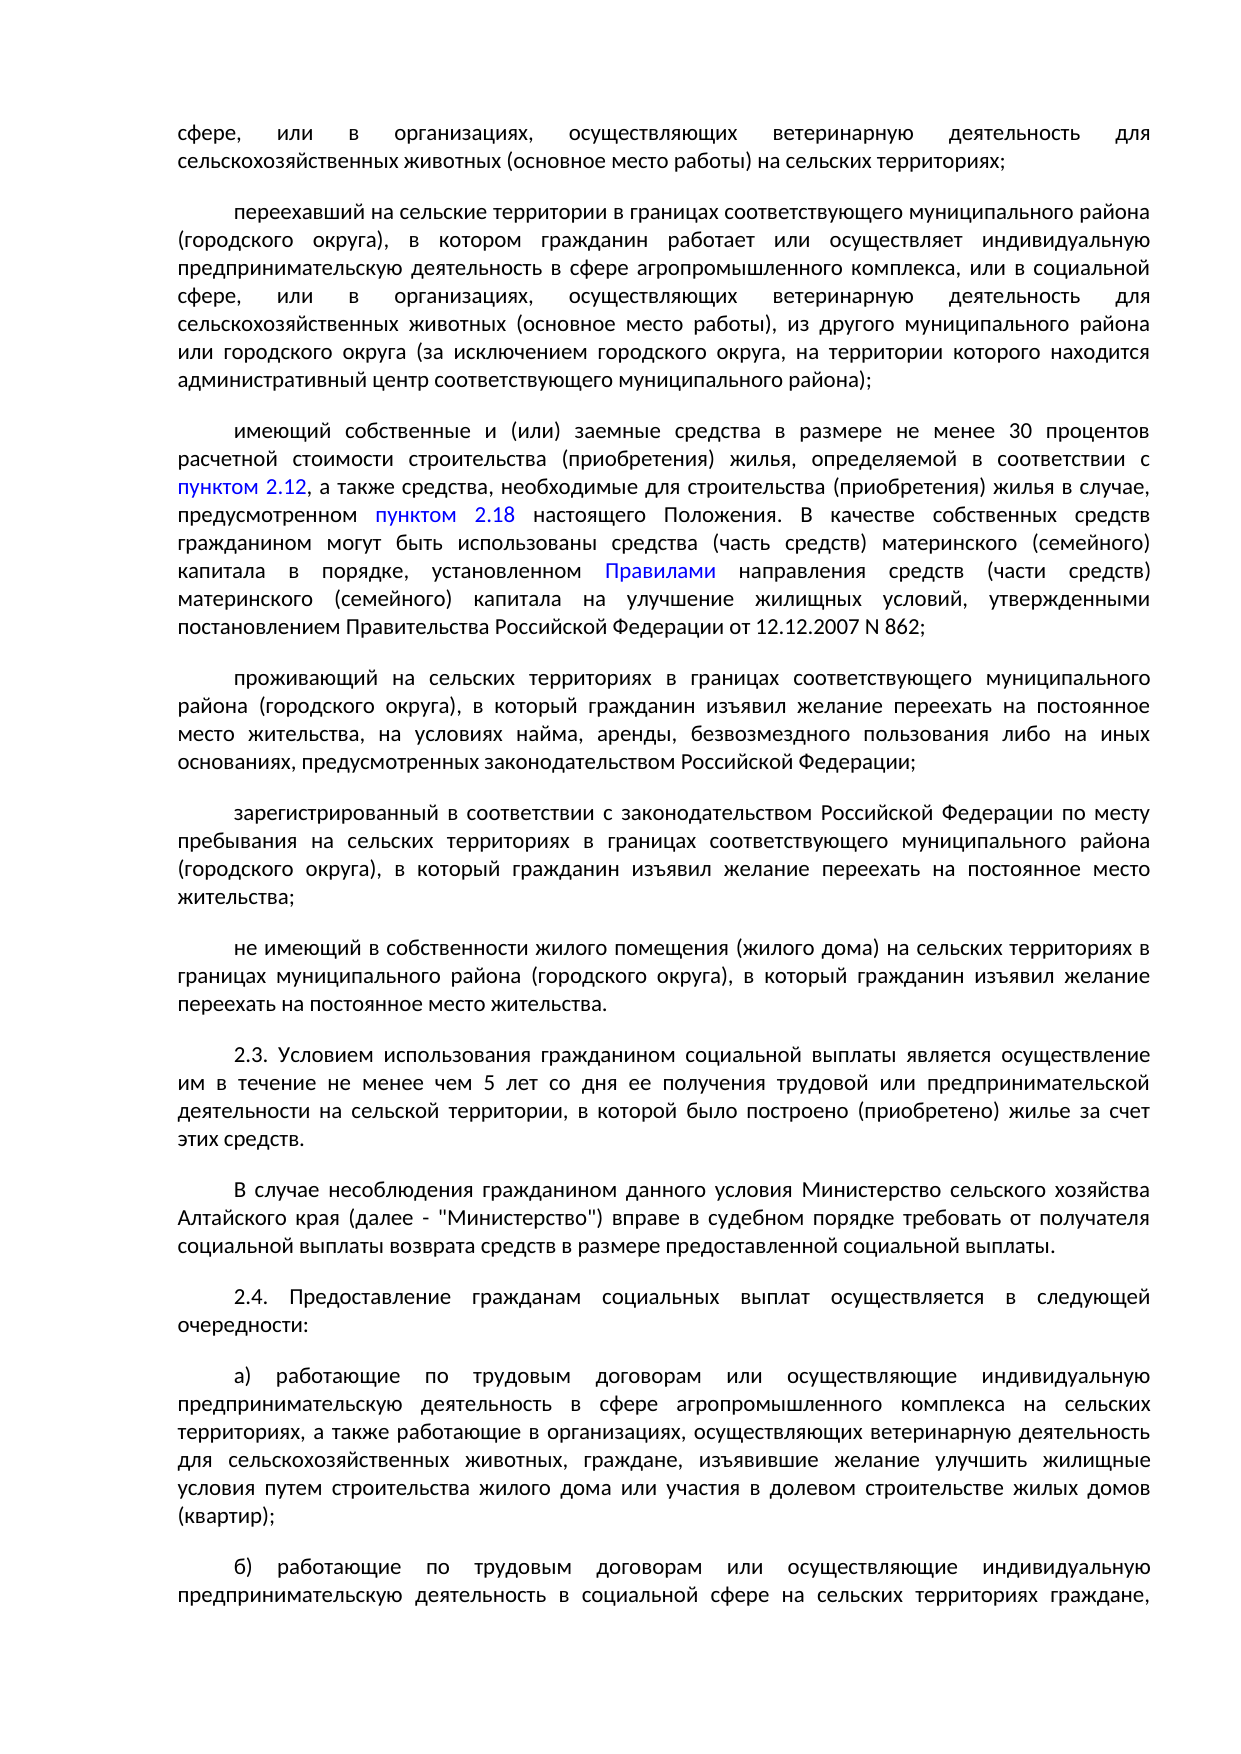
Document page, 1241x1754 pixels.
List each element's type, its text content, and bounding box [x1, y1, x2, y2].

text 2.3. Условием использования гражданином социальной выплаты является осуществление им в течение не менее чем 5 лет со дня ее получения трудовой или предпринимательской деятельности на сельской территории, в которой было построено (приобретено) жилье за счет этих средств. [177, 1040, 1152, 1152]
text имеющий собственные и (или) заемные средства в размере не менее 30 процентов расчетной стоимости строительства (приобретения) жилья, определяемой в соответствии с пунктом 2.12, а также средства, необходимые для строительства (приобретения) жилья в случае, предусмотренном пунктом 2.18 настоящего Положения. В качестве собственных средств гражданином могут быть использованы средства (часть средств) материнского (семейного) капитала в порядке, установленном Правилами направления средств (части средств) материнского (семейного) капитала на улучшение жилищных условий, утвержденными постановлением Правительства Российской Федерации от 12.12.2007 N 862; [177, 416, 1152, 640]
text 2.4. Предоставление гражданам социальных выплат осуществляется в следующей очередности: [177, 1282, 1152, 1338]
text проживающий на сельских территориях в границах соответствующего муниципального района (городского округа), в который гражданин изъявил желание переехать на постоянное место жительства, на условиях найма, аренды, безвозмездного пользования либо на иных основаниях, предусмотренных законодательством Российской Федерации; [177, 663, 1152, 775]
text не имеющий в собственности жилого помещения (жилого дома) на сельских территориях в границах муниципального района (городского округа), в который гражданин изъявил желание переехать на постоянное место жительства. [177, 933, 1152, 1017]
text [177, 1552, 1152, 1608]
text а) работающие по трудовым договорам или осуществляющие индивидуальную предпринимательскую деятельность в сфере агропромышленного комплекса на сельских территориях, а также работающие в организациях, осуществляющих ветеринарную деятельность для сельскохозяйственных животных, граждане, изъявившие желание улучшить жилищные условия путем строительства жилого дома или участия в долевом строительстве жилых домов (квартир); [177, 1361, 1152, 1529]
text зарегистрированный в соответствии с законодательством Российской Федерации по месту пребывания на сельских территориях в границах соответствующего муниципального района (городского округа), в который гражданин изъявил желание переехать на постоянное место жительства; [177, 798, 1152, 910]
text переехавший на сельские территории в границах соответствующего муниципального района (городского округа), в котором гражданин работает или осуществляет индивидуальную предпринимательскую деятельность в сфере агропромышленного комплекса, или в социальной сфере, или в организациях, осуществляющих ветеринарную деятельность для сельскохозяйственных животных (основное место работы), из другого муниципального района или городского округа (за исключением городского округа, на территории которого находится административный центр соответствующего муниципального района); [177, 197, 1152, 393]
text В случае несоблюдения гражданином данного условия Министерство сельского хозяйства Алтайского края (далее - "Министерство") вправе в судебном порядке требовать от получателя социальной выплаты возврата средств в размере предоставленной социальной выплаты. [177, 1175, 1152, 1259]
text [177, 118, 1152, 174]
